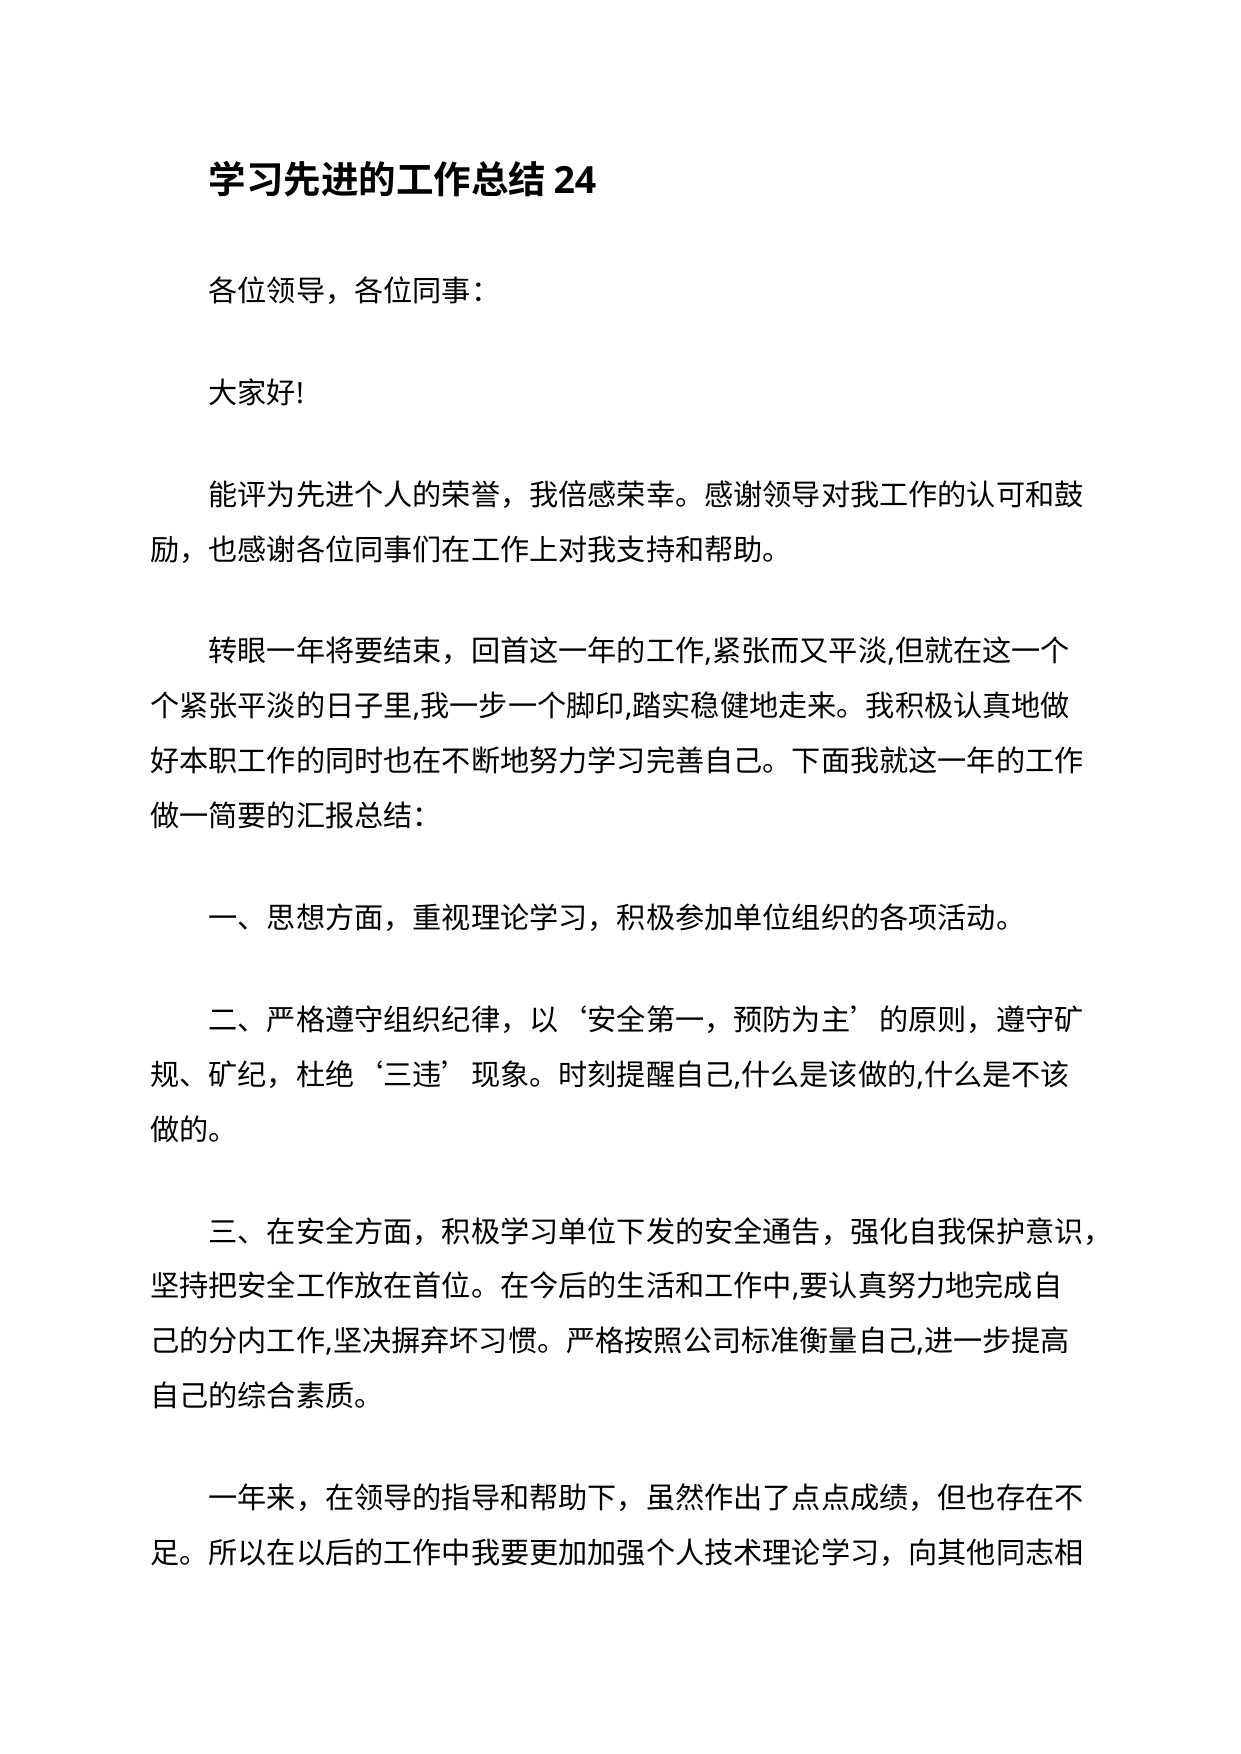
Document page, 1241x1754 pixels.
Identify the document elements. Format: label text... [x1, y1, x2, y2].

text 二、严格遵守组织纪律，以‘安全第一，预防为主’的原则，遵守矿规、矿纪，杜绝‘三违’现象。时刻提醒自己,什么是该做的,什么是不该做的。 [150, 996, 1090, 1149]
text 一、思想方面，重视理论学习，积极参加单位组织的各项活动。 [150, 895, 1090, 937]
text 能评为先进个人的荣誉，我倍感荣幸。感谢领导对我工作的认可和鼓励，也感谢各位同事们在工作上对我支持和帮助。 [150, 471, 1090, 568]
text 三、在安全方面，积极学习单位下发的安全通告，强化自我保护意识，坚持把安全工作放在首位。在今后的生活和工作中,要认真努力地完成自己的分内工作,坚决摒弃坏习惯。严格按照公司标准衡量自己,进一步提高自己的综合素质。 [150, 1208, 1090, 1415]
text 学习先进的工作总结24 [150, 150, 1090, 204]
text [150, 1475, 1090, 1572]
text 各位领导，各位同事： [150, 268, 1090, 310]
text 转眼一年将要结束，回首这一年的工作,紧张而又平淡,但就在这一个个紧张平淡的日子里,我一步一个脚印,踏实稳健地走来。我积极认真地做好本职工作的同时也在不断地努力学习完善自己。下面我就这一年的工作做一简要的汇报总结： [150, 628, 1090, 835]
text 大家好! [150, 369, 1090, 412]
